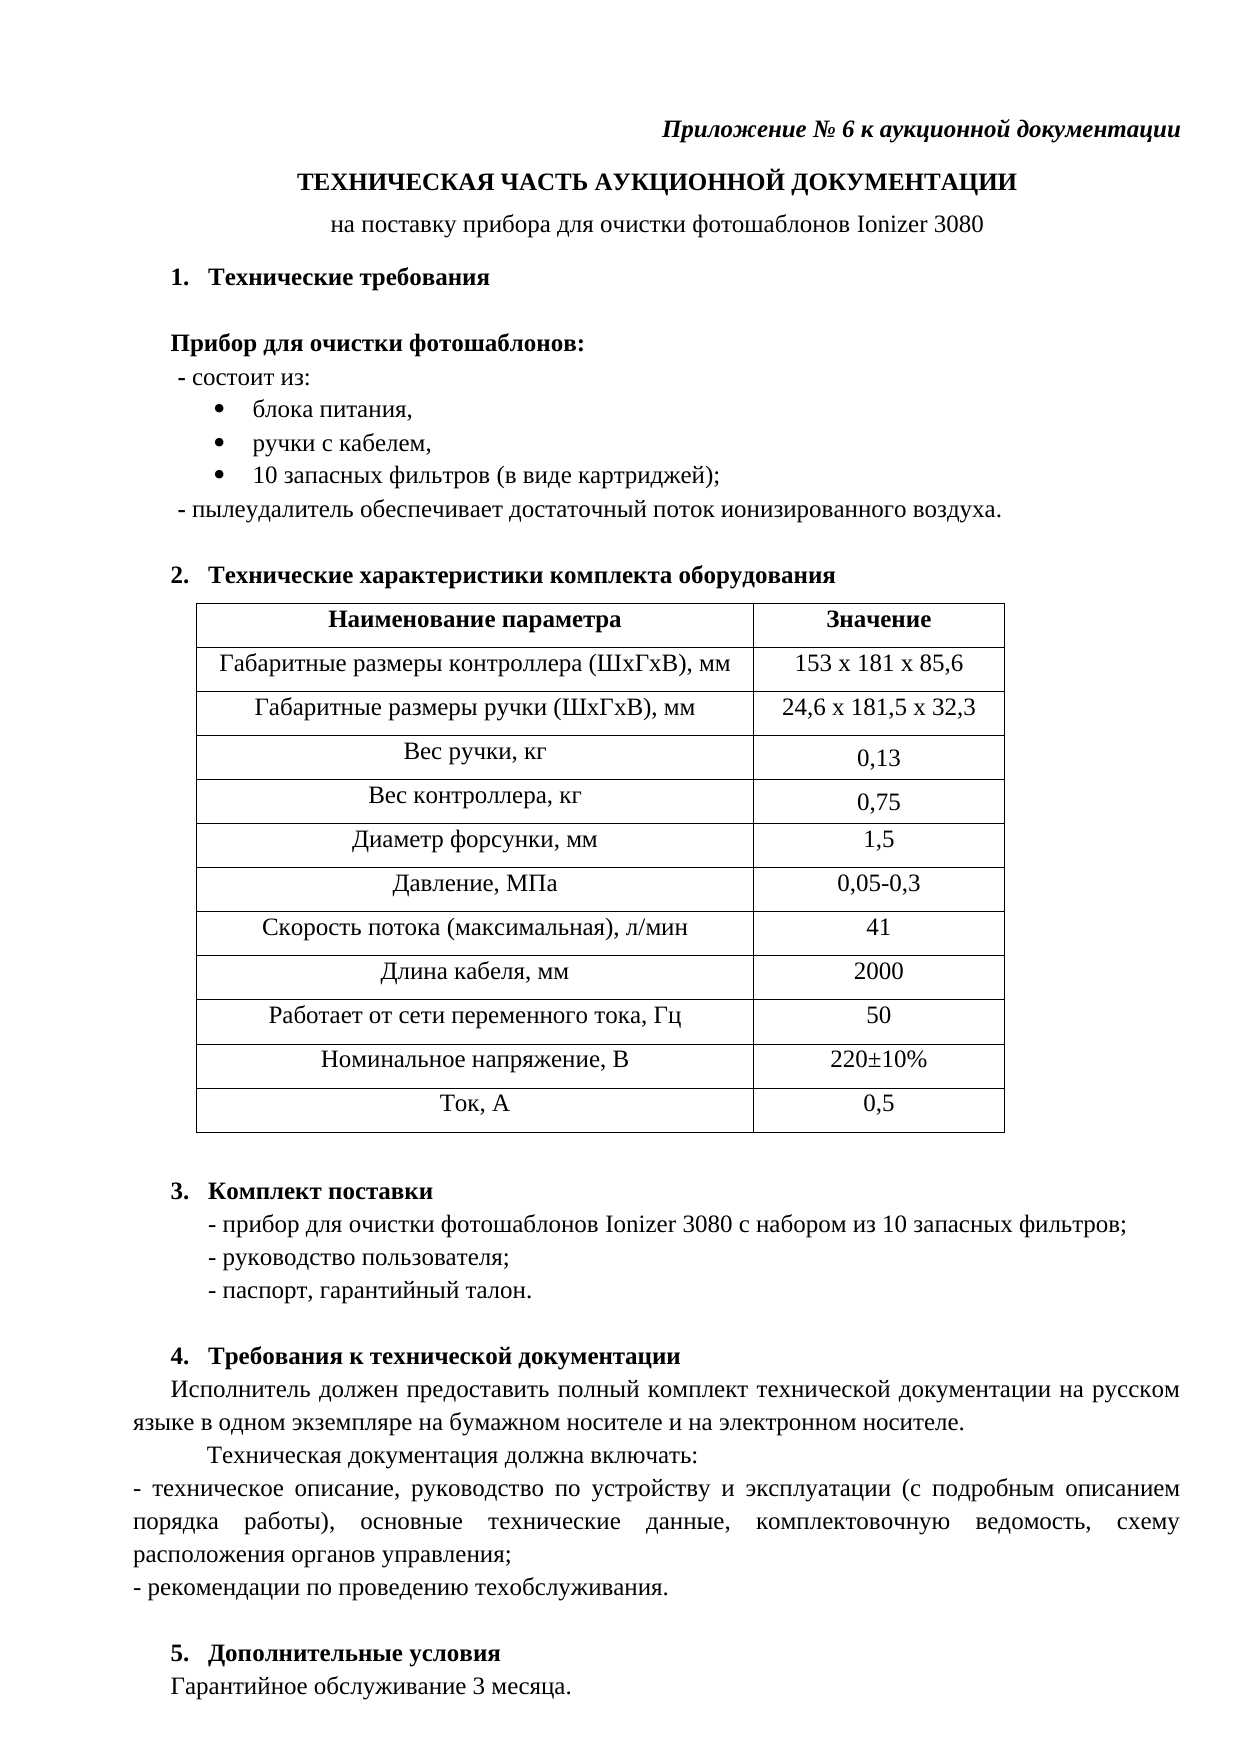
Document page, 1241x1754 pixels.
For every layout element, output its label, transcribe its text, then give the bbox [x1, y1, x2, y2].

table_cell 24,6 х 181,5 х 32,3 [754, 692, 1004, 735]
list Технические требования [170, 262, 1181, 291]
table_cell Номинальное напряжение, В [197, 1045, 753, 1087]
table_header Значение [754, 604, 1004, 647]
table_cell 0,5 [754, 1089, 1004, 1132]
table_cell Давление, МПа [197, 868, 753, 911]
text на поставку прибора для очистки фотошаблонов Ionizer 3080 [133, 209, 1181, 237]
list 10 запасных фильтров (в виде картриджей); [215, 461, 1181, 489]
subtitle ТЕХНИЧЕСКАЯ ЧАСТЬ АУКЦИОННОЙ ДОКУМЕНТАЦИИ [133, 167, 1181, 196]
text - пылеудалитель обеспечивает достаточный поток ионизированного воздуха. [177, 494, 1181, 522]
table_cell Длина кабеля, мм [197, 956, 753, 999]
table_cell 153 х 181 х 85,6 [754, 648, 1004, 691]
table_cell 50 [754, 1000, 1004, 1043]
text - состоит из: [177, 362, 1181, 390]
list Требования к технической документации [170, 1341, 1181, 1369]
list Технические характеристики комплекта оборудования [170, 560, 1181, 588]
text Техническая документация должна включать: [133, 1440, 1181, 1469]
table_header Наименование параметра [197, 604, 753, 647]
table_cell 0,05-0,3 [754, 868, 1004, 911]
text Исполнитель должен предоставить полный комплект технической документации на русском языке в одном экземпляре на бумажном носителе и на электронном носителе. [133, 1374, 1181, 1436]
table_cell 1,5 [754, 824, 1004, 867]
subtitle Приложение № 6 к аукционной документации [133, 114, 1181, 142]
text - прибор для очистки фотошаблонов Ionizer 3080 с набором из 10 запасных фильтров; [208, 1209, 1181, 1237]
table_cell Диаметр форсунки, мм [197, 824, 753, 867]
list Комплект поставки [170, 1176, 1181, 1204]
table_cell 220±10% [754, 1045, 1004, 1087]
table_cell Ток, А [197, 1089, 753, 1132]
text Прибор для очистки фотошаблонов: [133, 328, 1181, 357]
table_cell Габаритные размеры контроллера (ШхГхВ), мм [197, 648, 753, 691]
text - рекомендации по проведению техобслуживания. [133, 1572, 1181, 1601]
table_cell Вес контроллера, кг [197, 780, 753, 823]
table_cell 0,13 [754, 736, 1004, 779]
table_cell Габаритные размеры ручки (ШхГхВ), мм [197, 692, 753, 735]
list ручки с кабелем, [215, 428, 1181, 456]
list блока питания, [215, 394, 1181, 423]
table_cell 2000 [754, 956, 1004, 999]
table_cell Работает от сети переменного тока, Гц [197, 1000, 753, 1043]
table_cell Скорость потока (максимальная), л/мин [197, 912, 753, 955]
text - руководство пользователя; [208, 1242, 1181, 1271]
text - техническое описание, руководство по устройству и эксплуатации (с подробным описанием порядка работы), основные технические данные, комплектовочную ведомость, схему расположения органов управления; [133, 1473, 1181, 1568]
table_cell 0,75 [754, 780, 1004, 823]
text Гарантийное обслуживание 3 месяца. [133, 1671, 1181, 1700]
text - паспорт, гарантийный талон. [208, 1275, 1181, 1303]
table_cell Вес ручки, кг [197, 736, 753, 779]
table_cell 41 [754, 912, 1004, 955]
list Дополнительные условия [170, 1638, 1181, 1667]
